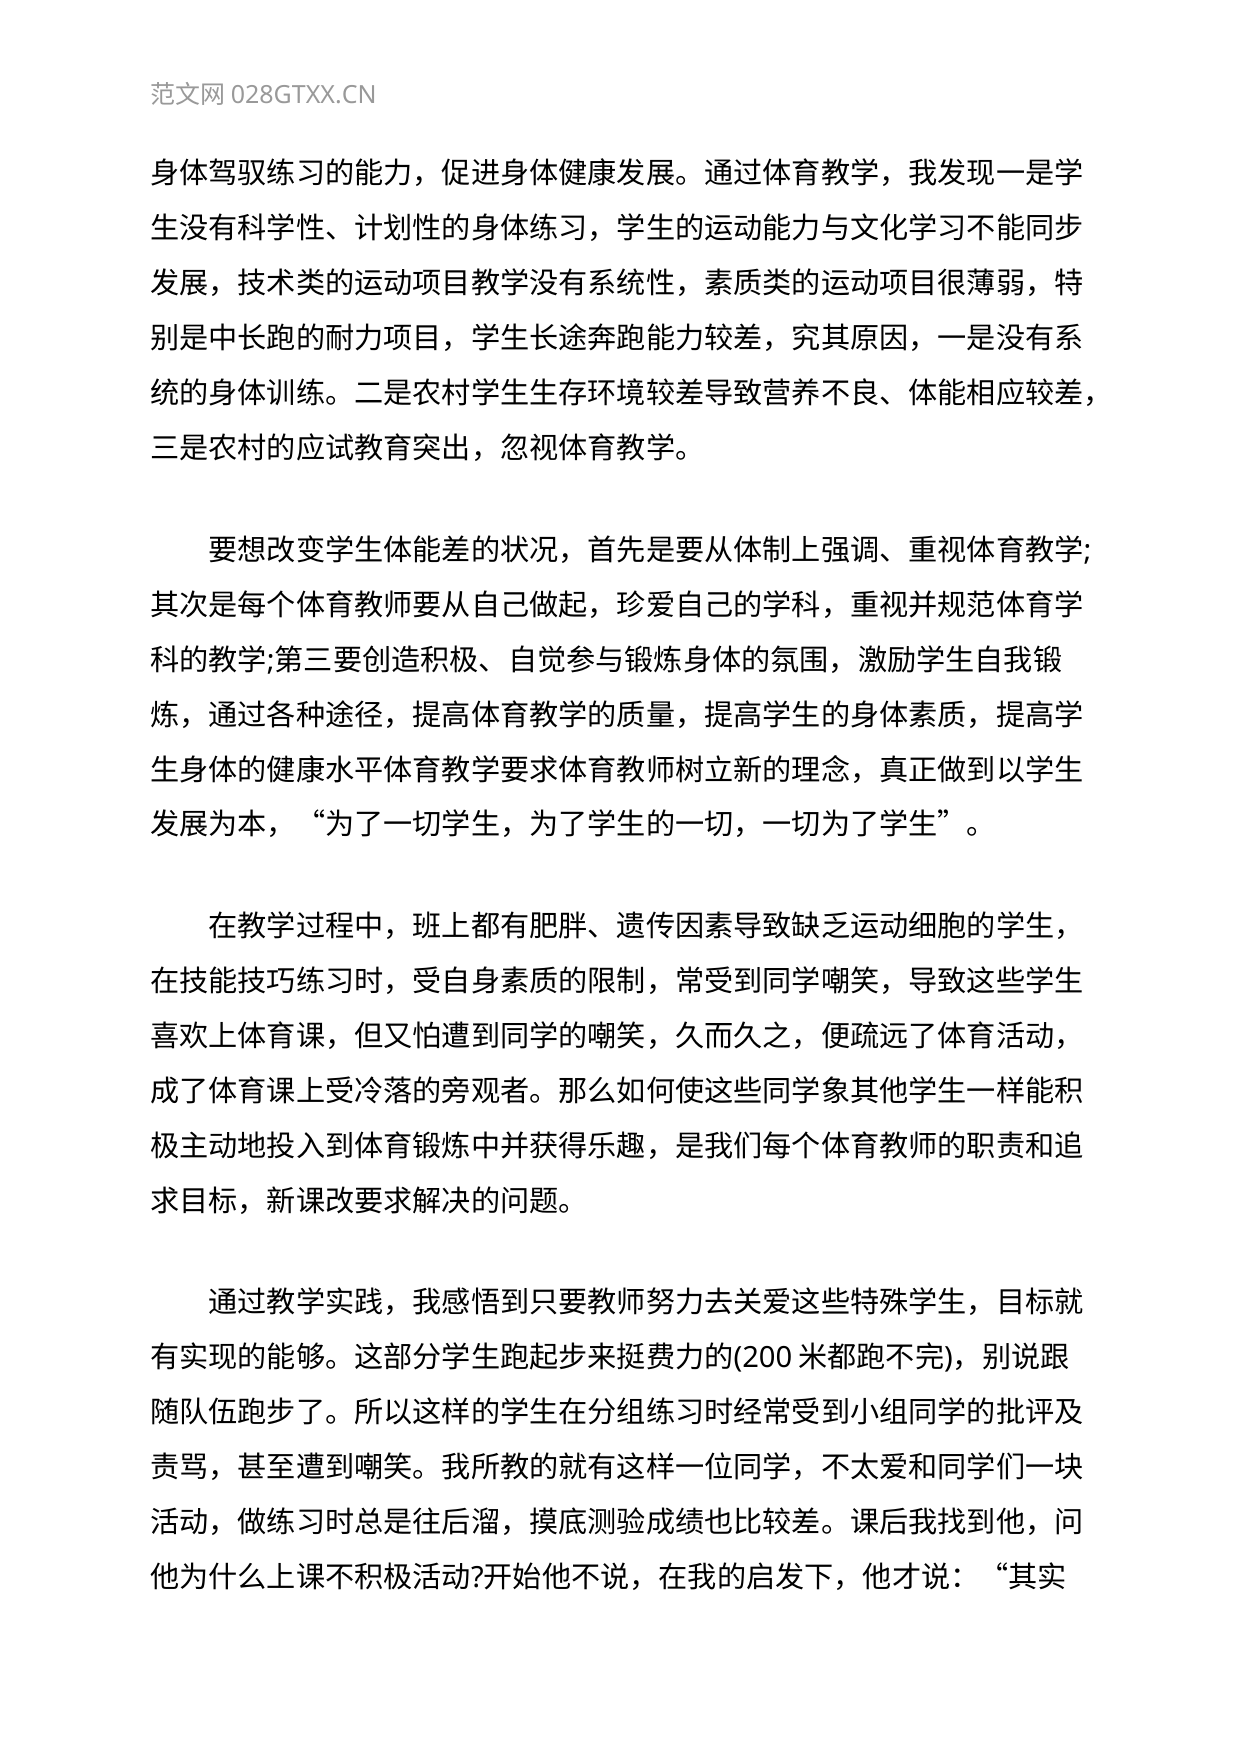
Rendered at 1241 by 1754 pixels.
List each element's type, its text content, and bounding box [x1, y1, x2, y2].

text 在教学过程中，班上都有肥胖、遗传因素导致缺乏运动细胞的学生，在技能技巧练习时，受自身素质的限制，常受到同学嘲笑，导致这些学生喜欢上体育课，但又怕遭到同学的嘲笑，久而久之，便疏远了体育活动，成了体育课上受冷落的旁观者。那么如何使这些同学象其他学生一样能积极主动地投入到体育锻炼中并获得乐趣，是我们每个体育教师的职责和追求目标，新课改要求解决的问题。 [150, 903, 1090, 1219]
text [150, 1279, 1090, 1596]
text 要想改变学生体能差的状况，首先是要从体制上强调、重视体育教学;其次是每个体育教师要从自己做起，珍爱自己的学科，重视并规范体育学科的教学;第三要创造积极、自觉参与锻炼身体的氛围，激励学生自我锻炼，通过各种途径，提高体育教学的质量，提高学生的身体素质，提高学生身体的健康水平体育教学要求体育教师树立新的理念，真正做到以学生发展为本，“为了一切学生，为了学生的一切，一切为了学生”。 [150, 526, 1090, 843]
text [150, 150, 1090, 467]
